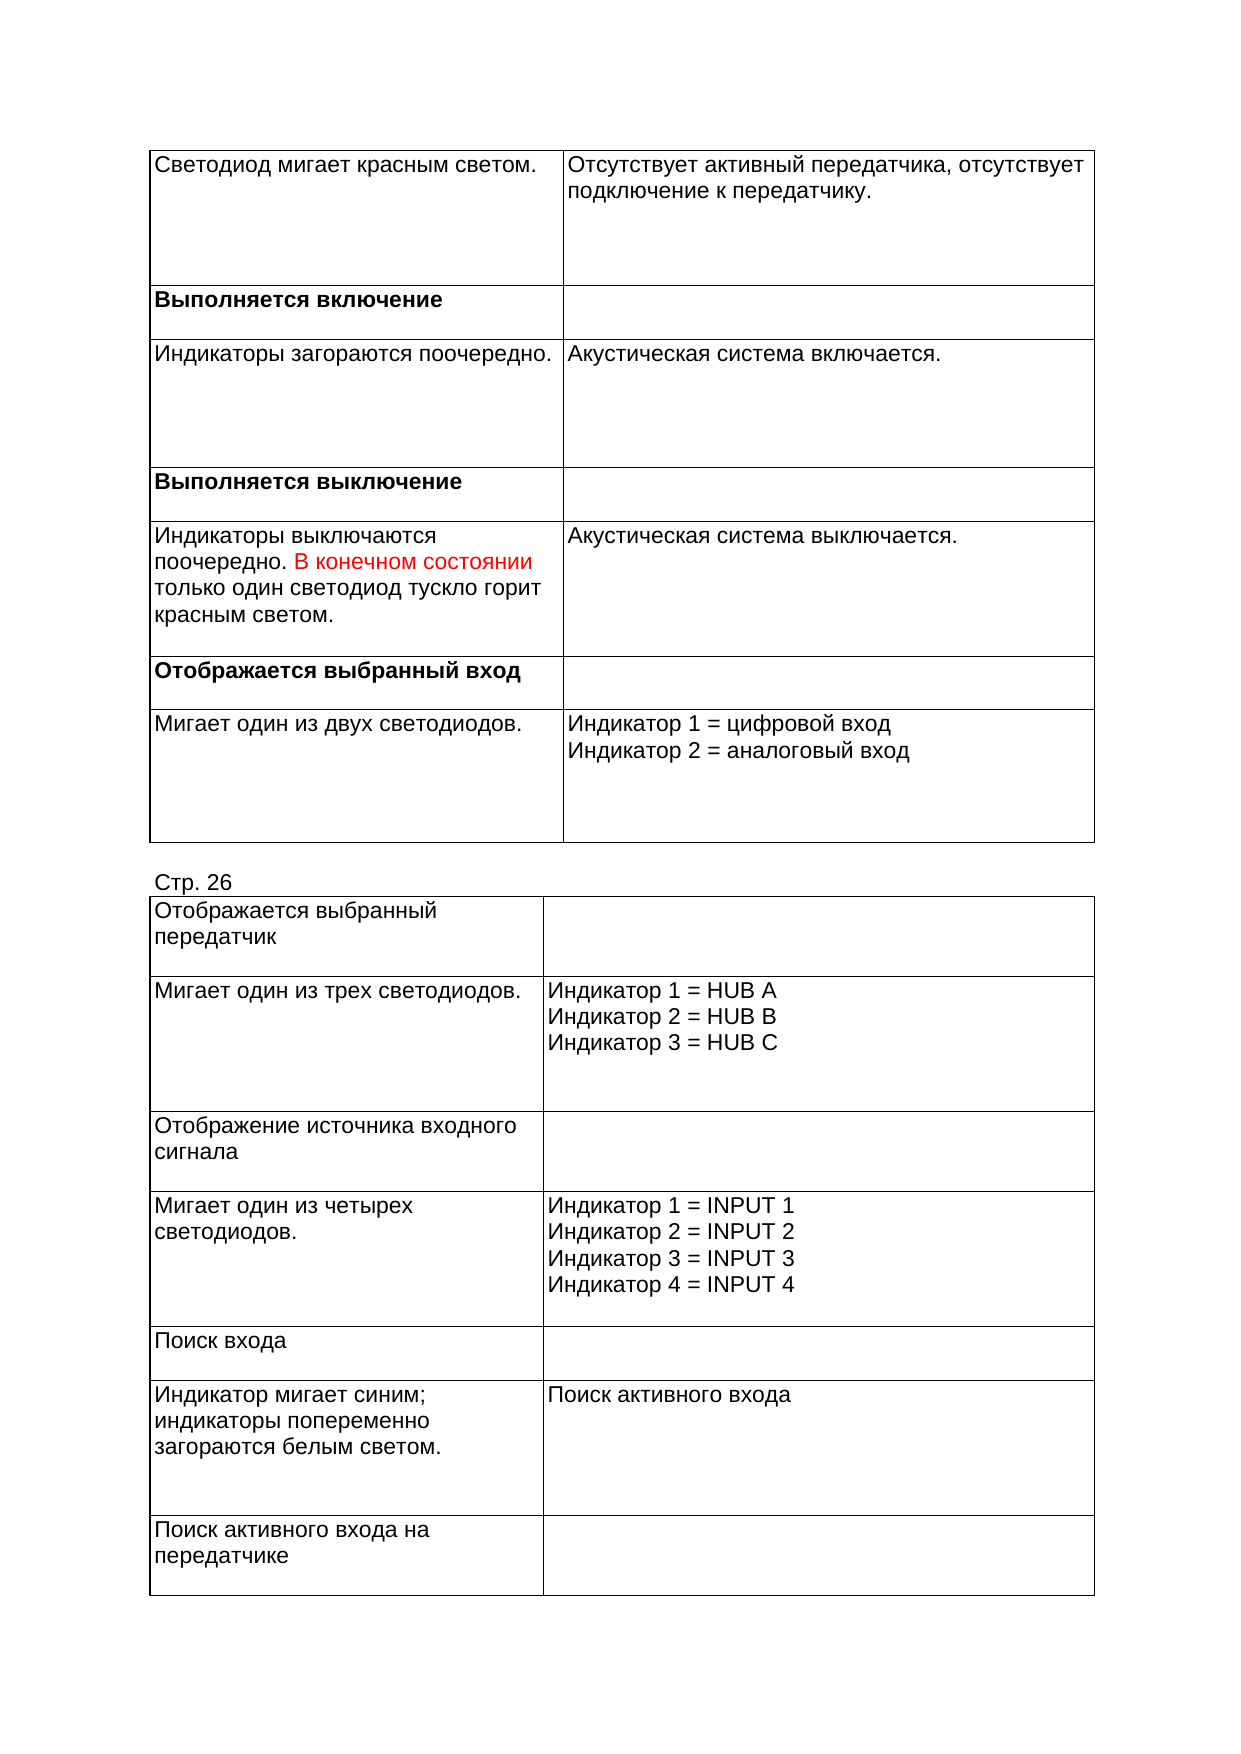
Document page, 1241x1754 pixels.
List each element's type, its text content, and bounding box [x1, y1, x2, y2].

table_cell Отображение источника входного сигнала [151, 1112, 543, 1191]
table_cell [544, 1327, 1094, 1379]
table_cell Индикатор 1 = цифровой вход Индикатор 2 = аналоговый вход [564, 710, 1094, 842]
table_cell Отображается выбранный вход [151, 657, 563, 709]
table_cell Поиск входа [151, 1327, 543, 1379]
table_cell [564, 657, 1094, 709]
table_cell Индикаторы загораются поочередно. [151, 340, 563, 467]
table_cell Отсутствует активный передатчика, отсутствует подключение к передатчику. [564, 151, 1094, 285]
table_cell Индикаторы выключаются поочередно. В конечном состоянии только один светодиод тускло горит красным светом. [151, 522, 563, 656]
table_cell [564, 468, 1094, 521]
table_cell Поиск активного входа [544, 1381, 1094, 1515]
table_cell Поиск активного входа на передатчике [151, 1516, 543, 1595]
table_cell Светодиод мигает красным светом. [151, 151, 563, 285]
table_cell Индикатор 1 = INPUT 1 Индикатор 2 = INPUT 2 Индикатор 3 = INPUT 3 Индикатор 4 = INPUT 4 [544, 1192, 1094, 1326]
table_cell [544, 1516, 1094, 1595]
table_cell Выполняется выключение [151, 468, 563, 521]
table_cell Акустическая система включается. [564, 340, 1094, 467]
table_cell [544, 1112, 1094, 1191]
table_cell Мигает один из трех светодиодов. [151, 977, 543, 1111]
table_cell Акустическая система выключается. [564, 522, 1094, 656]
table_header [544, 897, 1094, 976]
table_cell Индикатор мигает синим; индикаторы попеременно загораются белым светом. [151, 1381, 543, 1515]
table_cell Мигает один из четырех светодиодов. [151, 1192, 543, 1326]
table_header Отображается выбранный передатчик [151, 897, 543, 976]
table_cell Мигает один из двух светодиодов. [151, 710, 563, 842]
table_cell [564, 286, 1094, 339]
table_cell Выполняется включение [151, 286, 563, 339]
table_cell Индикатор 1 = HUB A Индикатор 2 = HUB В Индикатор 3 = HUB С [544, 977, 1094, 1111]
text Стр. 26 [154, 869, 1090, 896]
